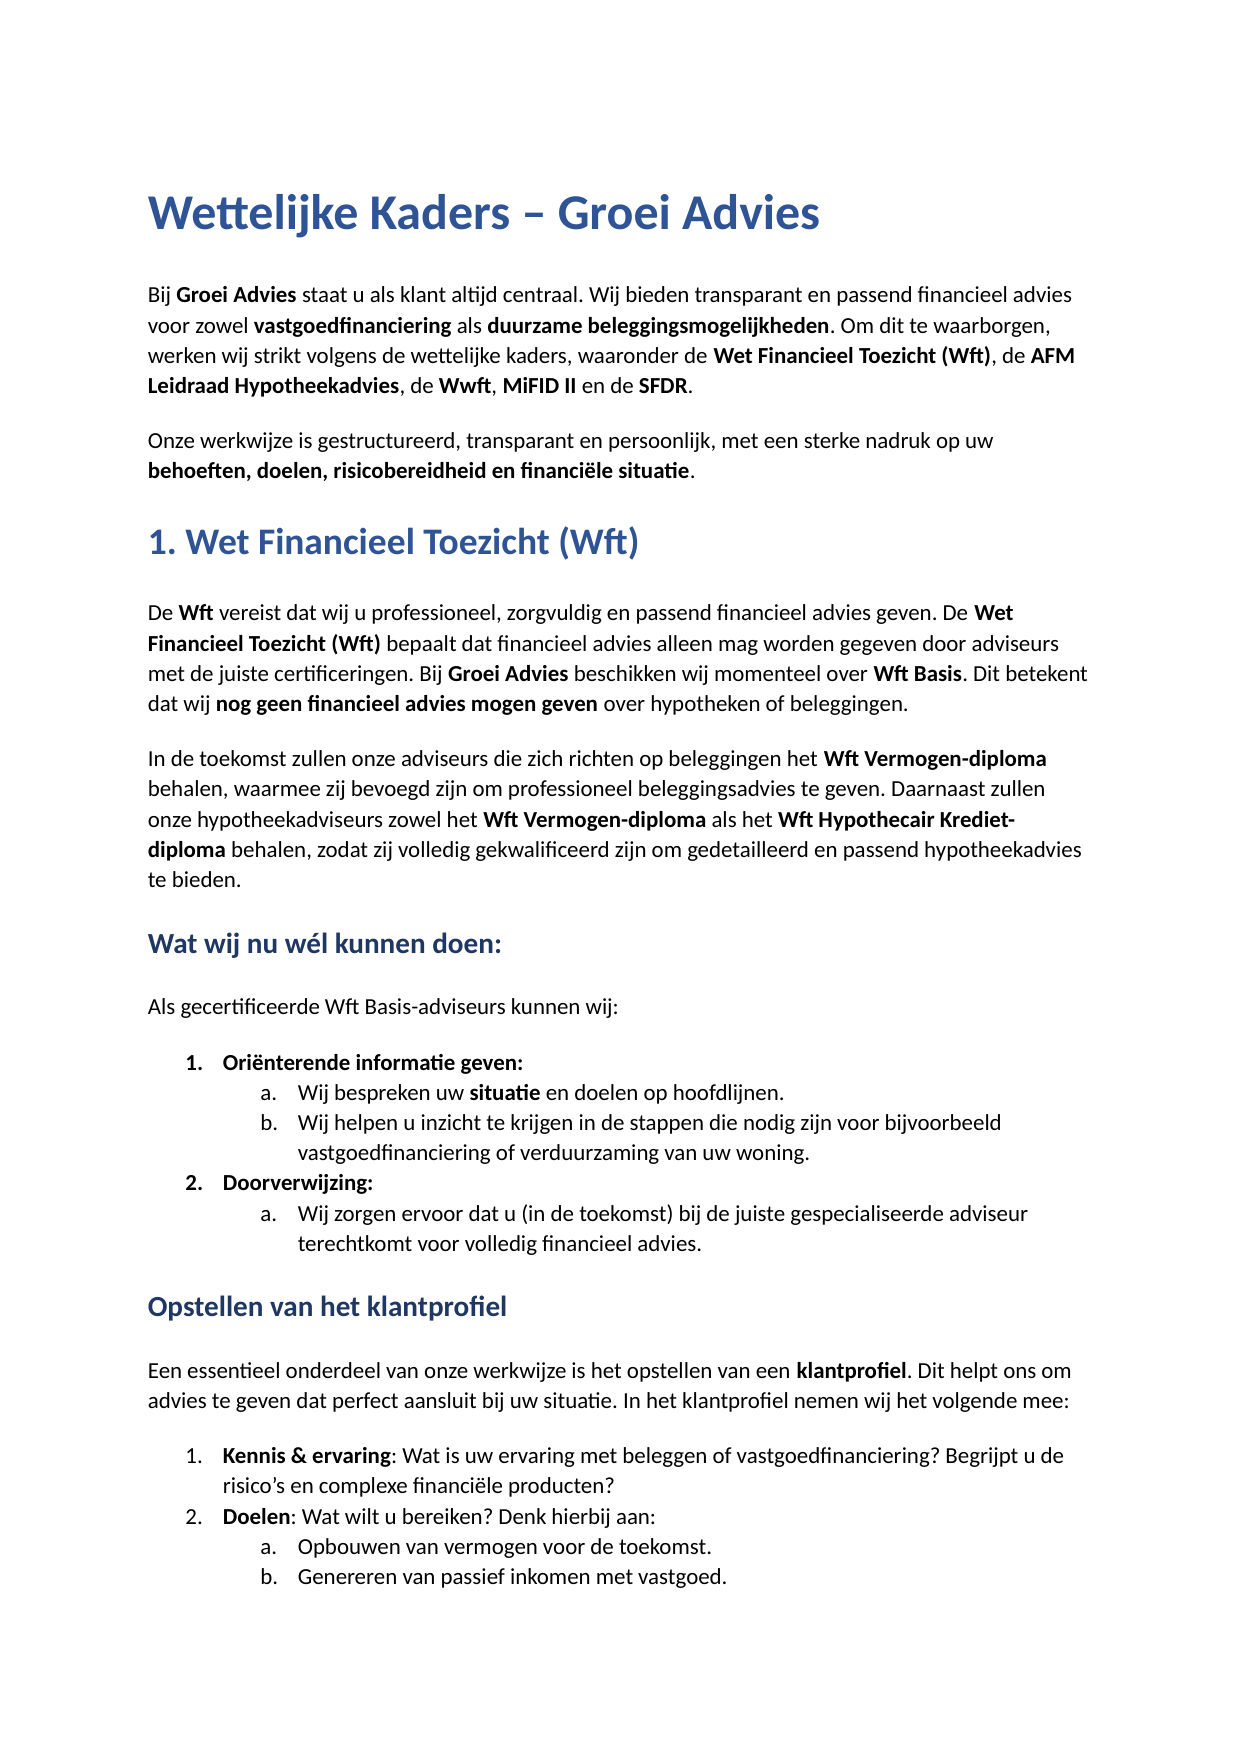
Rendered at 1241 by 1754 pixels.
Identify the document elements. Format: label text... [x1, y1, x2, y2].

subtitle Wettelijke Kaders – Groei Advies [148, 181, 1093, 242]
text Bij Groei Advies staat u als klant altijd centraal. Wij bieden transparant en passend financieel advies voor zowel vastgoedfinanciering als duurzame beleggingsmogelijkheden. Om dit te waarborgen, werken wij strikt volgens de wettelijke kaders, waaronder de Wet Financieel Toezicht (Wft), de AFM Leidraad Hypotheekadvies, de Wwft, MiFID II en de SFDR. [148, 281, 1093, 399]
text De Wft vereist dat wij u professioneel, zorgvuldig en passend financieel advies geven. De Wet Financieel Toezicht (Wft) bepaalt dat financieel advies alleen mag worden gegeven door adviseurs met de juiste certificeringen. Bij Groei Advies beschikken wij momenteel over Wft Basis. Dit betekent dat wij nog geen financieel advies mogen geven over hypotheken of beleggingen. [148, 598, 1093, 717]
text Als gecertificeerde Wft Basis-adviseurs kunnen wij: [148, 992, 1093, 1020]
list Doelen: Wat wilt u bereiken? Denk hierbij aan: [185, 1502, 1093, 1530]
list Wij bespreken uw situatie en doelen op hoofdlijnen. [260, 1078, 1093, 1106]
subtitle 1. Wet Financieel Toezicht (Wft) [148, 518, 1093, 564]
subtitle Wat wij nu wél kunnen doen: [148, 925, 1093, 960]
list Opbouwen van vermogen voor de toekomst. [260, 1532, 1093, 1560]
list Wij helpen u inzicht te krijgen in de stappen die nodig zijn voor bijvoorbeeld vastgoedfinanciering of verduurzaming van uw woning. [260, 1108, 1093, 1166]
list Oriënterende informatie geven: [185, 1048, 1093, 1076]
list Doorverwijzing: [185, 1168, 1093, 1196]
list Genereren van passief inkomen met vastgoed. [260, 1562, 1093, 1590]
list Kennis & ervaring: Wat is uw ervaring met beleggen of vastgoedfinanciering? Begrijpt u de risico’s en complexe financiële producten? [185, 1441, 1093, 1500]
subtitle Opstellen van het klantprofiel [148, 1288, 1093, 1324]
text In de toekomst zullen onze adviseurs die zich richten op beleggingen het Wft Vermogen-diploma behalen, waarmee zij bevoegd zijn om professioneel beleggingsadvies te geven. Daarnaast zullen onze hypotheekadviseurs zowel het Wft Vermogen-diploma als het Wft Hypothecair Krediet-diploma behalen, zodat zij volledig gekwalificeerd zijn om gedetailleerd en passend hypotheekadvies te bieden. [148, 744, 1093, 893]
text Een essentieel onderdeel van onze werkwijze is het opstellen van een klantprofiel. Dit helpt ons om advies te geven dat perfect aansluit bij uw situatie. In het klantprofiel nemen wij het volgende mee: [148, 1356, 1093, 1414]
list Wij zorgen ervoor dat u (in de toekomst) bij de juiste gespecialiseerde adviseur terechtkomt voor volledig financieel advies. [260, 1199, 1093, 1257]
text Onze werkwijze is gestructureerd, transparant en persoonlijk, met een sterke nadruk op uw behoeften, doelen, risicobereidheid en financiële situatie. [148, 426, 1093, 484]
